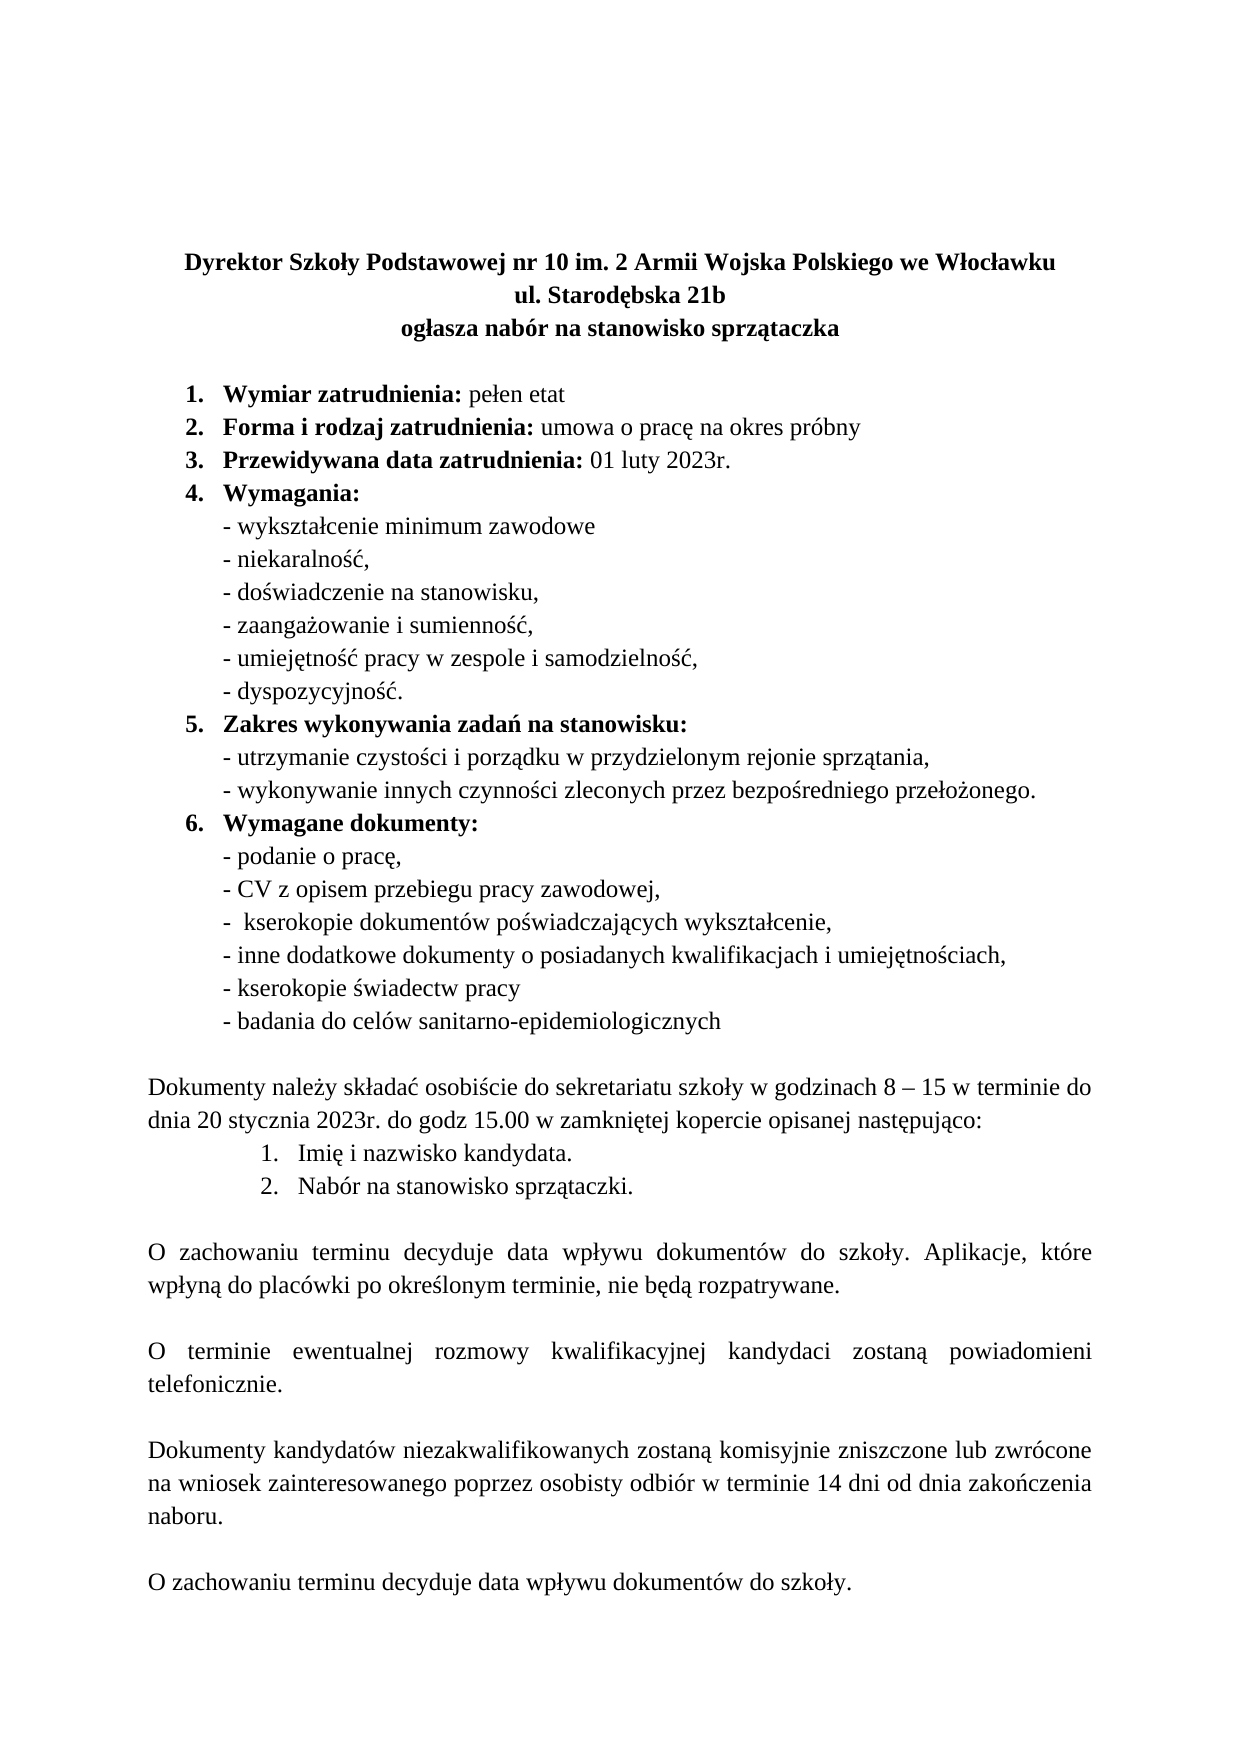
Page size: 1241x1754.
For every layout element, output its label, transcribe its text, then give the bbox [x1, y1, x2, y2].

list Wymiar zatrudnienia: pełen etat [185, 379, 1093, 407]
text O terminie ewentualnej rozmowy kwalifikacyjnej kandydaci zostaną powiadomieni telefonicznie. [148, 1336, 1093, 1398]
text Dokumenty należy składać osobiście do sekretariatu szkoły w godzinach 8 – 15 w terminie do dnia 20 stycznia 2023r. do godz 15.00 w zamkniętej kopercie opisanej następująco: [148, 1072, 1093, 1134]
text - zaangażowanie i sumienność, [223, 610, 1093, 639]
list Zakres wykonywania zadań na stanowisku: [185, 709, 1093, 738]
text O zachowaniu terminu decyduje data wpływu dokumentów do szkoły. Aplikacje, które wpłyną do placówki po określonym terminie, nie będą rozpatrywane. [148, 1237, 1093, 1299]
text - CV z opisem przebiegu pracy zawodowej, [223, 874, 1093, 903]
text - niekaralność, [223, 544, 1093, 573]
text ogłasza nabór na stanowisko sprzątaczka [148, 313, 1093, 341]
text - podanie o pracę, [223, 841, 1093, 870]
text Dyrektor Szkoły Podstawowej nr 10 im. 2 Armii Wojska Polskiego we Włocławku [148, 247, 1093, 275]
list Przewidywana data zatrudnienia: 01 luty 2023r. [185, 445, 1093, 473]
list Wymagania: [185, 478, 1093, 507]
text - dyspozycyjność. [223, 676, 1093, 705]
text ul. Starodębska 21b [148, 280, 1093, 308]
list Wymagane dokumenty: [185, 808, 1093, 837]
text - kserokopie świadectw pracy [223, 973, 1093, 1002]
text - doświadczenie na stanowisku, [223, 577, 1093, 606]
text - wykonywanie innych czynności zleconych przez bezpośredniego przełożonego. [223, 775, 1093, 804]
text - badania do celów sanitarno-epidemiologicznych [223, 1006, 1093, 1035]
text Dokumenty kandydatów niezakwalifikowanych zostaną komisyjnie zniszczone lub zwrócone na wniosek zainteresowanego poprzez osobisty odbiór w terminie 14 dni od dnia zakończenia naboru. [148, 1435, 1093, 1530]
text - inne dodatkowe dokumenty o posiadanych kwalifikacjach i umiejętnościach, [223, 940, 1093, 969]
list Nabór na stanowisko sprzątaczki. [260, 1171, 1093, 1200]
text - umiejętność pracy w zespole i samodzielność, [223, 643, 1093, 672]
text O zachowaniu terminu decyduje data wpływu dokumentów do szkoły. [148, 1567, 1093, 1596]
list Forma i rodzaj zatrudnienia: umowa o pracę na okres próbny [185, 412, 1093, 441]
text - kserokopie dokumentów poświadczających wykształcenie, [223, 907, 1093, 936]
text - wykształcenie minimum zawodowe [223, 511, 1093, 539]
list Imię i nazwisko kandydata. [260, 1138, 1093, 1167]
text - utrzymanie czystości i porządku w przydzielonym rejonie sprzątania, [223, 742, 1093, 771]
